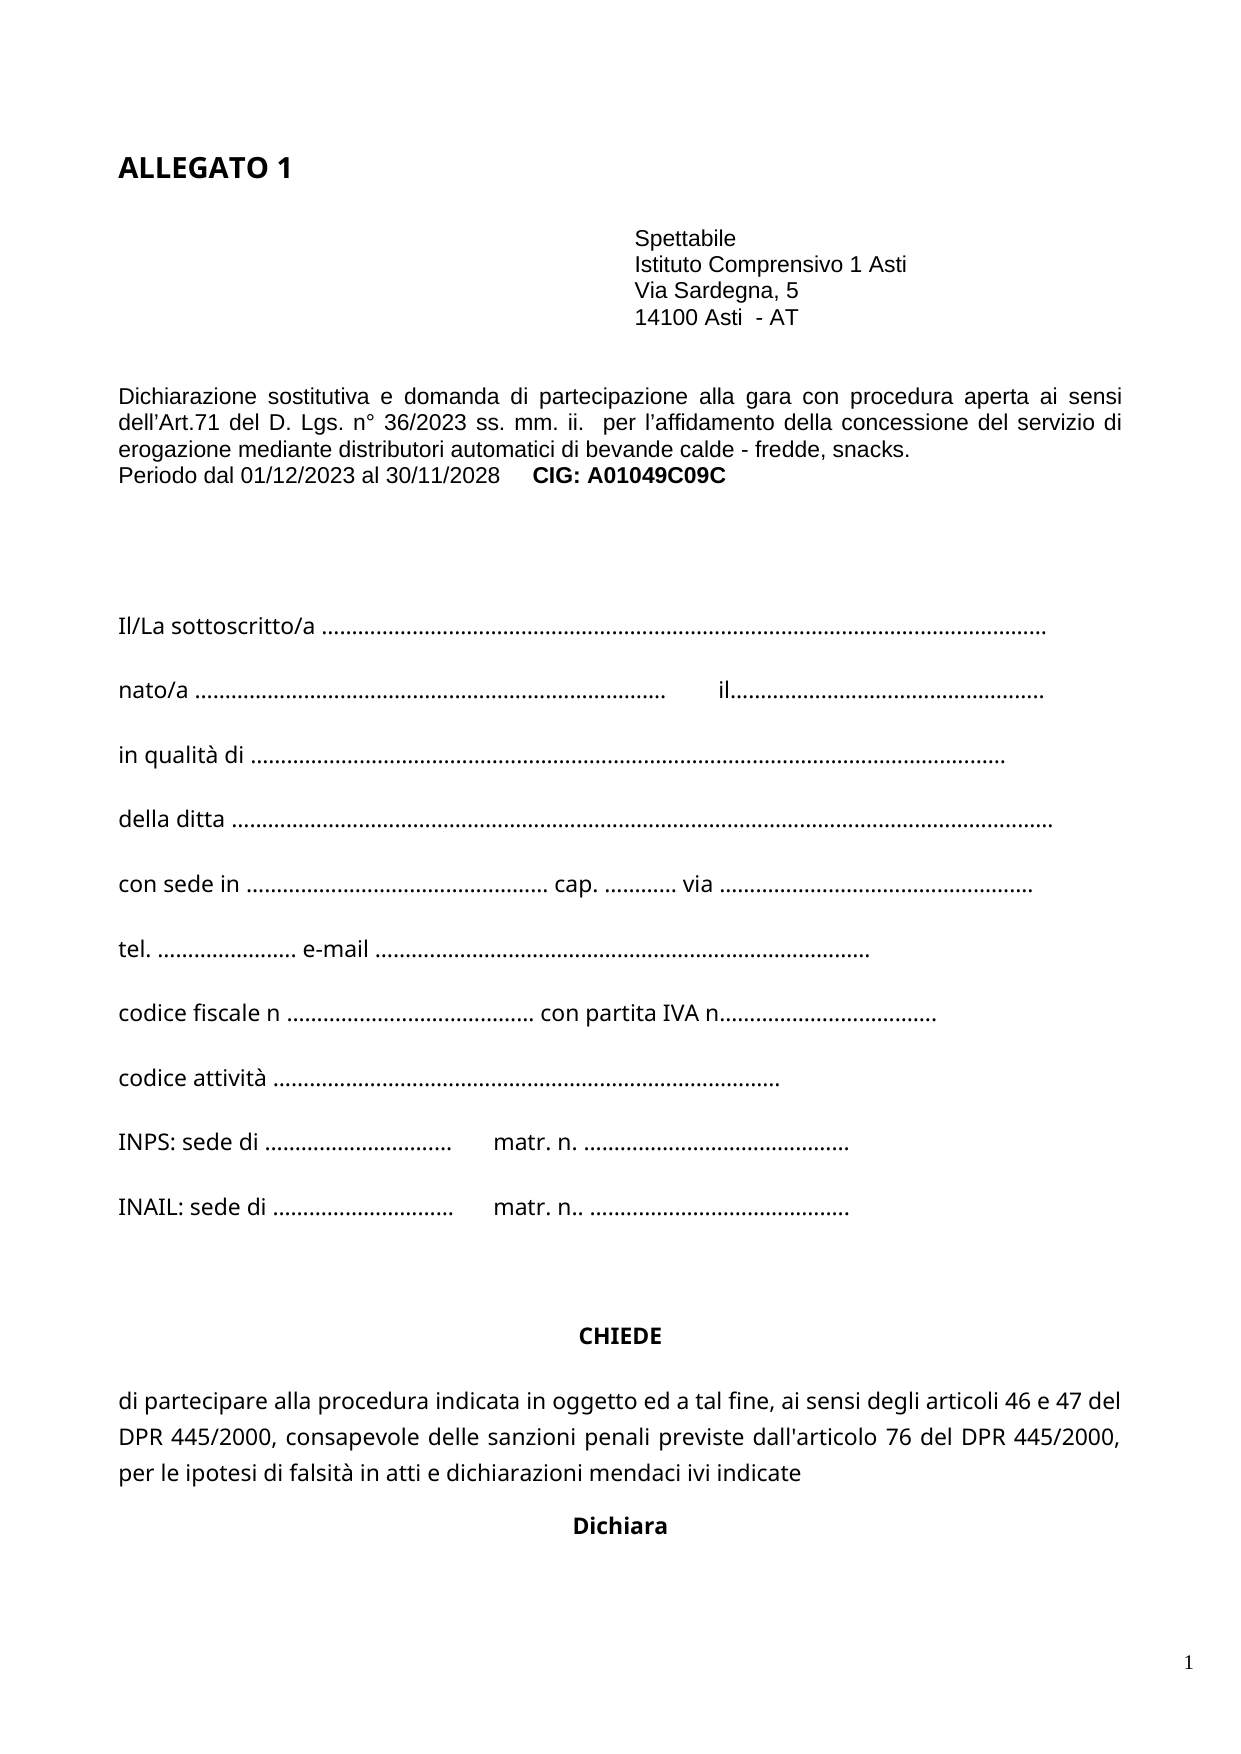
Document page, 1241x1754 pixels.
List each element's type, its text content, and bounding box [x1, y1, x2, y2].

text nato/a …………………………………………………..………………. il………………………………………..….. [118, 674, 1122, 706]
text INAIL: sede di ………………………… matr. n.. ……..…………………………….. [118, 1191, 1122, 1222]
text Il/La sottoscritto/a …………………………………………………………………..………………….………………… [118, 610, 1122, 641]
text tel. ………………….. e-mail ……….……………………………………………………………… [118, 933, 1122, 964]
text in qualità di ……………………………………..……………………………………………….………………..…… [118, 739, 1122, 770]
text con sede in …………………………………..……… cap. ………… via ……………………………………………. [118, 868, 1122, 899]
text CHIEDE [118, 1320, 1122, 1351]
text di partecipare alla procedura indicata in oggetto ed a tal fine, ai sensi degli articoli 46 e 47 del DPR 445/2000, consapevole delle sanzioni penali previste dall'articolo 76 del DPR 445/2000, per le ipotesi di falsità in atti e dichiarazioni mendaci ivi indicate [118, 1385, 1122, 1488]
text 14100 Asti - AT [634, 304, 1122, 330]
text INPS: sede di ……………………….… matr. n. ……………..……………………… [118, 1126, 1122, 1158]
text codice attività ………………………………………………………………………… [118, 1062, 1122, 1093]
text Via Sardegna, 5 [634, 277, 1122, 304]
text della ditta …………………………………………………….……………………………………….…………………..…… [118, 803, 1122, 835]
text Periodo dal 01/12/2023 al 30/11/2028 CIG: A01049C09C [118, 462, 1122, 488]
text codice fiscale n ………………..………………… con partita IVA n………………..……………. [118, 997, 1122, 1028]
text Dichiara [118, 1510, 1122, 1541]
text ALLEGATO 1 [118, 148, 1122, 187]
text Dichiarazione sostitutiva e domanda di partecipazione alla gara con procedura aperta ai sensi dell’Art.71 del D. Lgs. n° 36/2023 ss. mm. ii. per l’affidamento della concessione del servizio di erogazione mediante distributori automatici di bevande calde - fredde, snacks. [118, 383, 1122, 462]
text Spettabile [561, 225, 1137, 251]
text Istituto Comprensivo 1 Asti [634, 251, 1122, 277]
